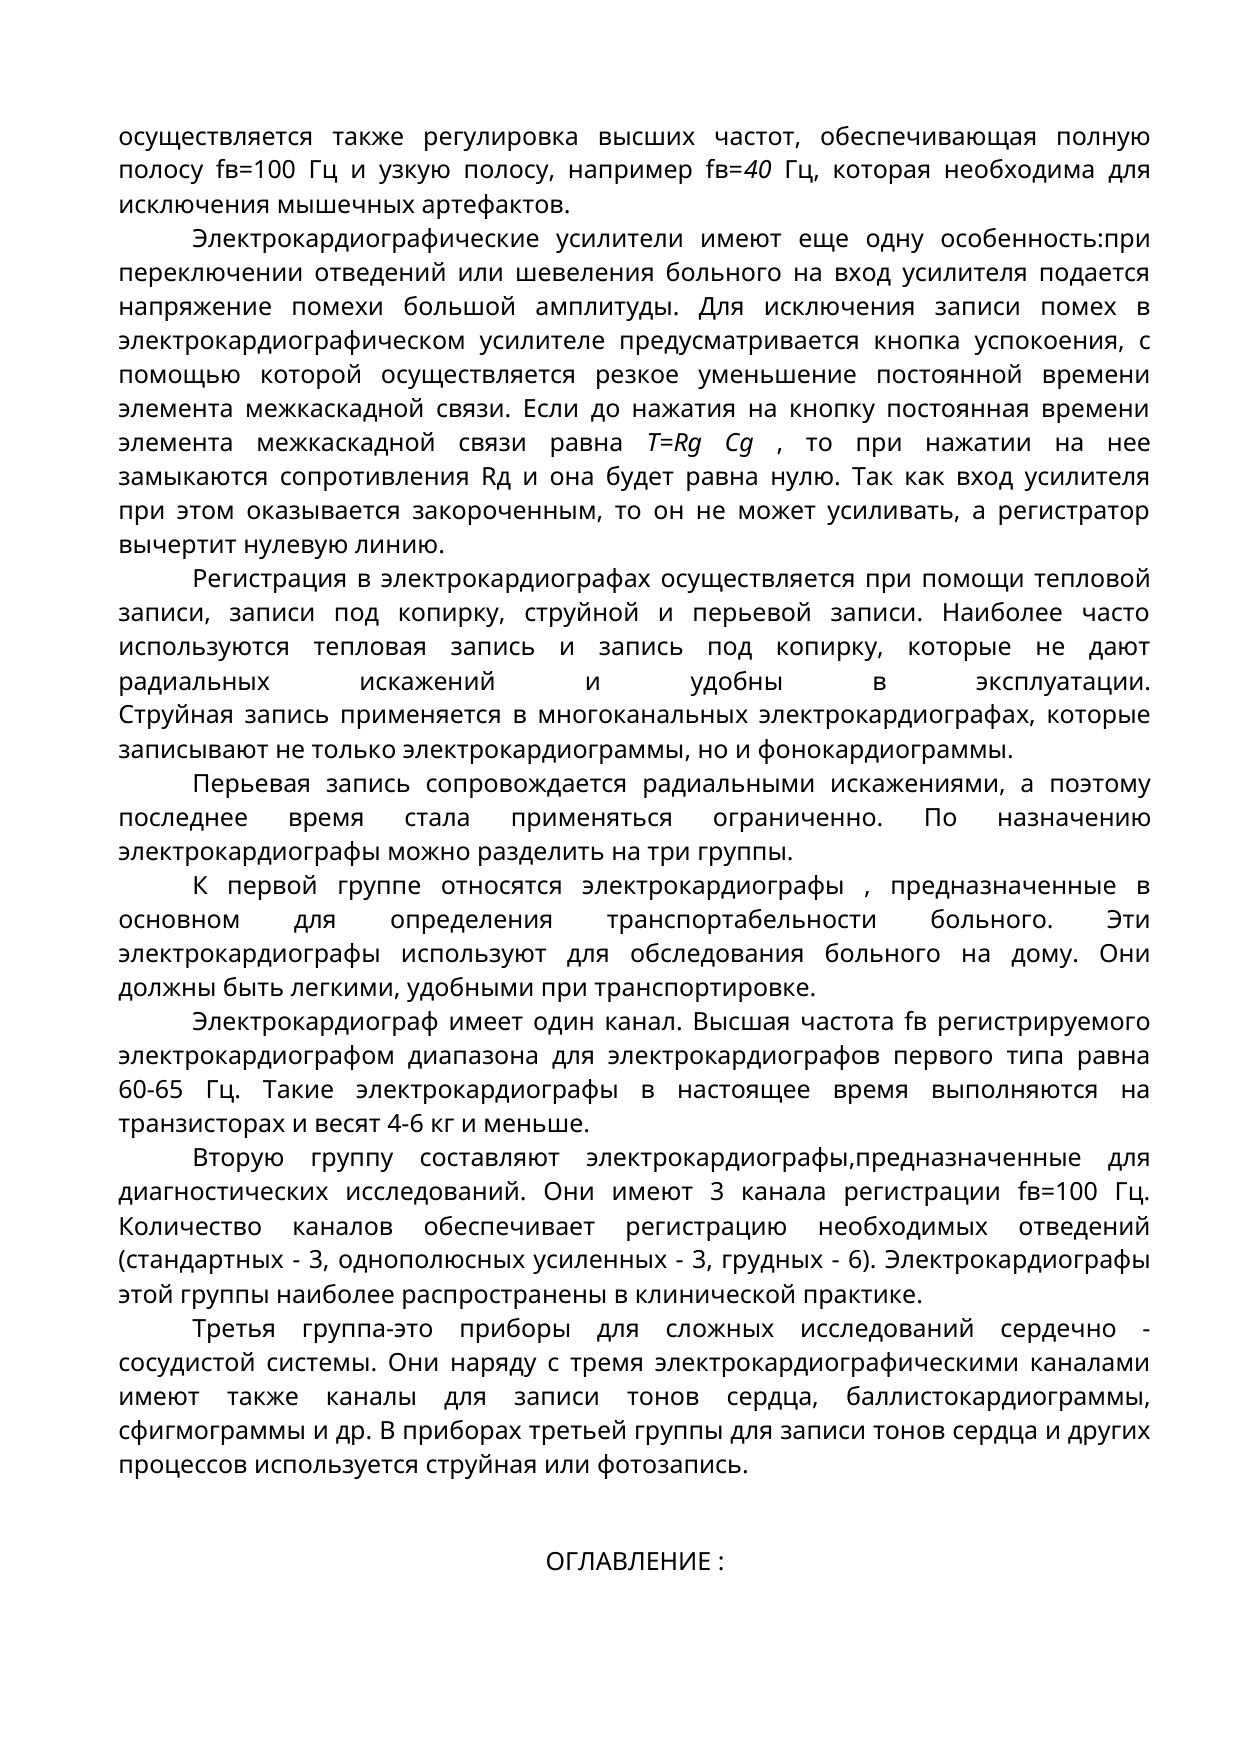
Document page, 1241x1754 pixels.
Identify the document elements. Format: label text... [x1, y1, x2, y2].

text Перьевая запись сопровождается радиальными искажениями, а поэтому последнее время стала применяться ограниченно. По назначению электрокардиографы можно разделить на три группы. [118, 765, 1152, 867]
text К первой группе относятся электрокардиографы , предназначенные в основном для определения транспортабельности больного. Эти электрокардиографы используют для обследования больного на дому. Они должны быть легкими, удобными при транспортировке. [118, 867, 1152, 1004]
text Электрокардиографические усилители имеют еще одну особенность:при переключении отведений или шевеления больного на вход усилителя подается напряжение помехи большой амплитуды. Для исключения записи помех в электрокардиографическом усилителе предусматривается кнопка успокоения, с помощью которой осуществляется резкое уменьшение постоянной времени элемента межкаскадной связи. Если до нажатия на кнопку постоянная времени элемента межкаскадной связи равна Т=Rg Cg , то при нажатии на нее замыкаются сопротивления Rд и она будет равна нулю. Так как вход усилителя при этом оказывается закороченным, то он не может усиливать, а регистратор вычертит нулевую линию. [118, 220, 1152, 561]
text Электрокардиограф имеет один канал. Высшая частота fв регистрируемого электрокардиографом диапазона для электрокардиографов первого типа равна 60-65 Гц. Такие электрокардиографы в настоящее время выполняются на транзисторах и весят 4- и меньше. [118, 1004, 1152, 1140]
text Третья группа-это приборы для сложных исследований сердечно - сосудистой системы. Они наряду с тремя электрокардиографическими каналами имеют также каналы для записи тонов сердца, баллистокардиограммы, сфигмограммы и др. В приборах третьей группы для записи тонов сердца и других процессов используется струйная или фотозапись. [118, 1310, 1152, 1481]
text ОГЛАВЛЕНИЕ : [118, 1543, 1152, 1577]
text Регистрация в электрокардиографах осуществляется при помощи тепловой записи, записи под копирку, струйной и перьевой записи. Наиболее часто используются тепловая запись и запись под копирку, которые не дают радиальных искажений и удобны в эксплуатации. Струйная запись применяется в многоканальных электрокардиографах, которые записывают не только электрокардиограммы, но и фонокардиограммы. [118, 561, 1152, 765]
text Вторую группу составляют электрокардиографы,предназначенные для диагностических исследований. Они имеют 3 канала регистрации fв=100 Гц. Количество каналов обеспечивает регистрацию необходимых отведений (стандартных - 3, однополюсных усиленных - 3, грудных - 6). Электрокардиографы этой группы наиболее распространены в клинической практике. [118, 1140, 1152, 1310]
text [118, 118, 1152, 220]
